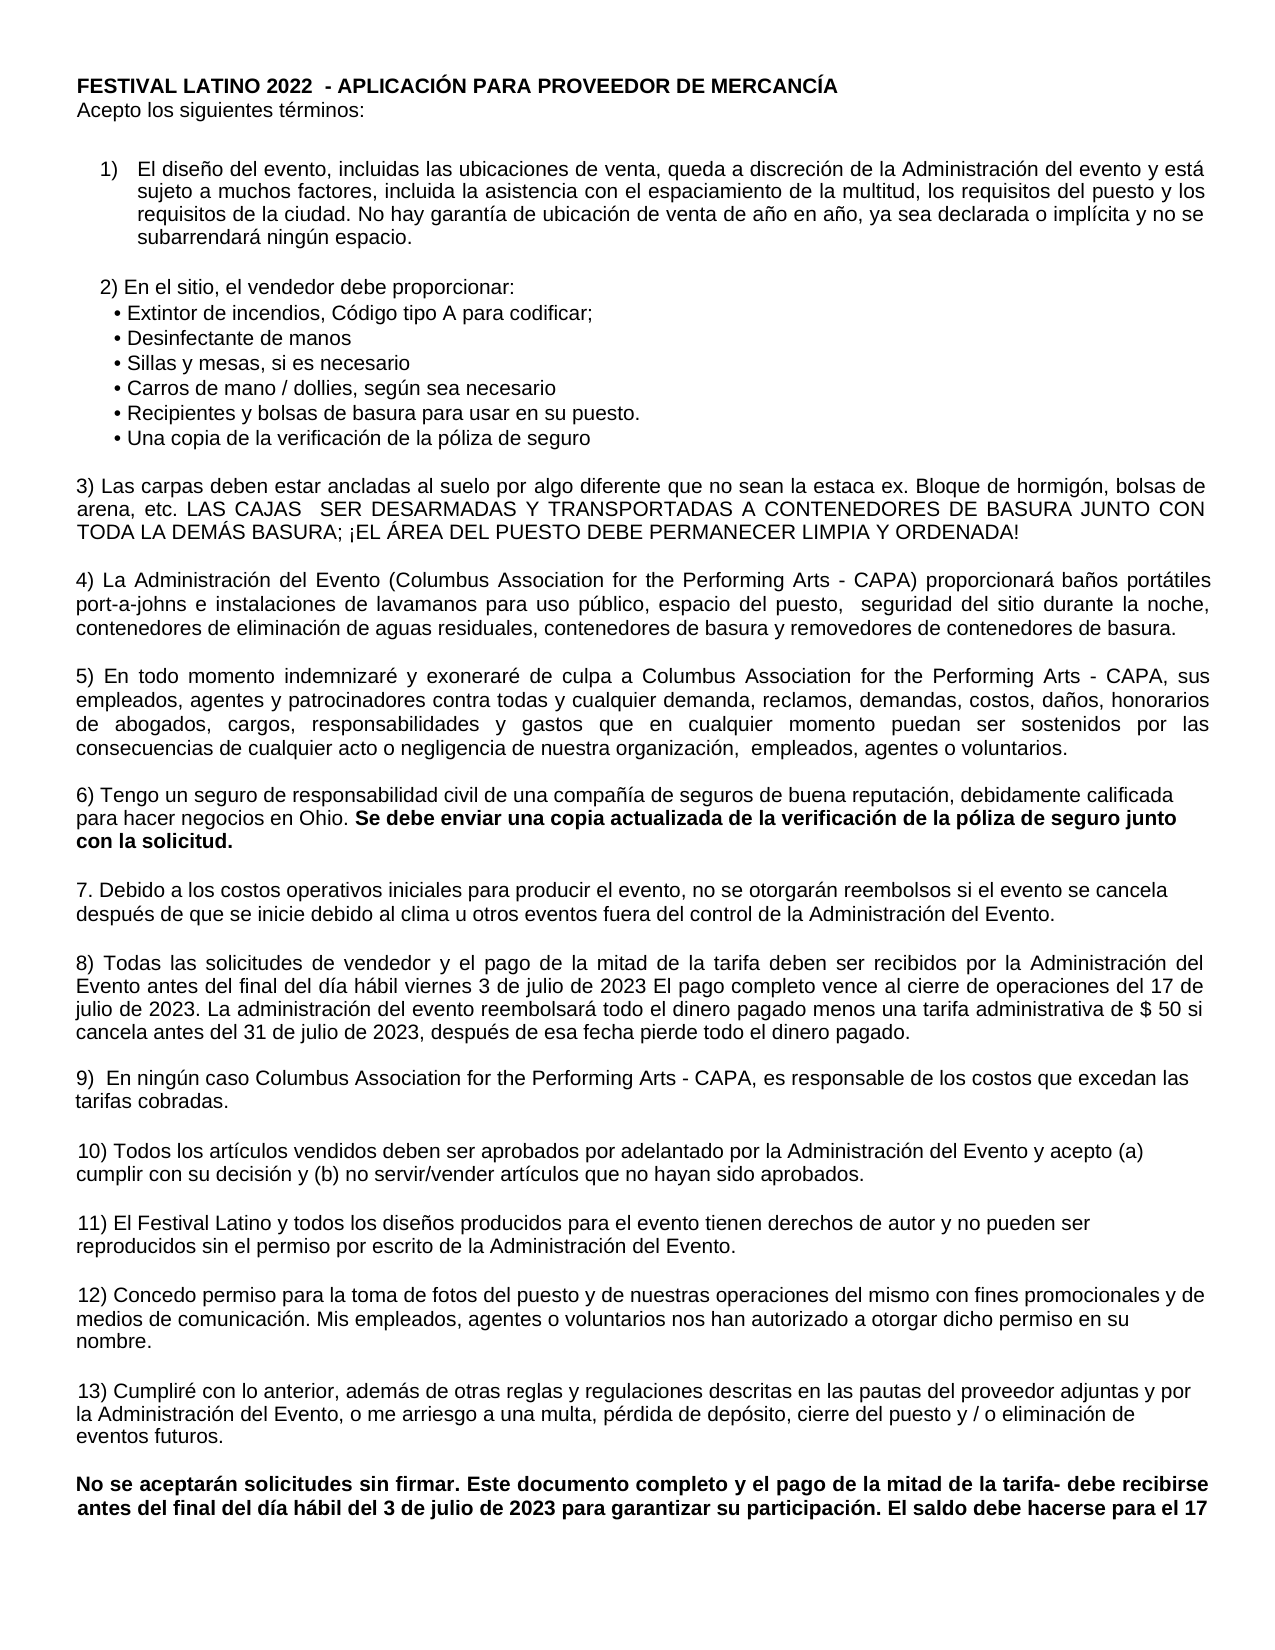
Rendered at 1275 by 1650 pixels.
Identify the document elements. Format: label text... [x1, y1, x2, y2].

text • Carros de mano / dollies, según sea necesario [114, 376, 1218, 399]
text 3) Las carpas deben estar ancladas al suelo por algo diferente que no sean la estaca ex. Bloque de hormigón, bolsas de arena, etc. LAS CAJAS SER DESARMADAS Y TRANSPORTADAS A CONTENEDORES DE BASURA JUNTO CON TODA LA DEMÁS BASURA; ¡EL ÁREA DEL PUESTO DEBE PERMANECER LIMPIA Y ORDENADA! [76, 475, 1207, 544]
text 6) Tengo un seguro de responsabilidad civil de una compañía de seguros de buena reputación, debidamente calificada para hacer negocios en Ohio. Se debe enviar una copia actualizada de la verificación de la póliza de seguro junto con la solicitud. [76, 784, 1212, 853]
text • Recipientes y bolsas de basura para usar en su puesto. [114, 401, 1218, 425]
text • Extintor de incendios, Código tipo A para codificar; [114, 300, 1218, 324]
text 4) La Administración del Evento (Columbus Association for the Performing Arts - CAPA) proporcionará baños portátiles port-a-johns e instalaciones de lavamanos para uso público, espacio del puesto, seguridad del sitio durante la noche, contenedores de eliminación de aguas residuales, contenedores de basura y removedores de contenedores de basura. [76, 568, 1211, 640]
text Acepto los siguientes términos: [77, 97, 1218, 121]
list El diseño del evento, incluidas las ubicaciones de venta, queda a discreción de la Administración del evento y está sujeto a muchos factores, incluida la asistencia con el espaciamiento de la multitud, los requisitos del puesto y los requisitos de la ciudad. No hay garantía de ubicación de venta de año en año, ya sea declarada o implícita y no se subarrendará ningún espacio. [99, 158, 1206, 249]
text 5) En todo momento indemnizaré y exoneraré de culpa a Columbus Association for the Performing Arts - CAPA, sus empleados, agentes y patrocinadores contra todas y cualquier demanda, reclamos, demandas, costos, daños, honorarios de abogados, cargos, responsabilidades y gastos que en cualquier momento puedan ser sostenidos por las consecuencias de cualquier acto o negligencia de nuestra organización, empleados, agentes o voluntarios. [76, 664, 1211, 760]
text 2) En el sitio, el vendedor debe proporcionar: [62, 275, 1218, 299]
text • Sillas y mesas, si es necesario [114, 351, 1218, 374]
text FESTIVAL LATINO 2022 - APLICACIÓN PARA PROVEEDOR DE MERCANCÍA [77, 73, 1218, 97]
text 10) Todos los artículos vendidos deben ser aprobados por adelantado por la Administración del Evento y acepto (a) cumplir con su decisión y (b) no servir/vender artículos que no hayan sido aprobados. [76, 1140, 1206, 1186]
text 9) En ningún caso Columbus Association for the Performing Arts - CAPA, es responsable de los costos que excedan las tarifas cobradas. [75, 1068, 1206, 1113]
text 7. Debido a los costos operativos iniciales para producir el evento, no se otorgarán reembolsos si el evento se cancela después de que se inicie debido al clima u otros eventos fuera del control de la Administración del Evento. [76, 878, 1211, 926]
text • Desinfectante de manos [114, 325, 1218, 349]
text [76, 1472, 1211, 1520]
text 8) Todas las solicitudes de vendedor y el pago de la mitad de la tarifa deben ser recibidos por la Administración del Evento antes del final del día hábil viernes 3 de julio de 2023 El pago completo vence al cierre de operaciones del 17 de julio de 2023. La administración del evento reembolsará todo el dinero pagado menos una tarifa administrativa de $ 50 si cancela antes del 31 de julio de 2023, después de esa fecha pierde todo el dinero pagado. [76, 952, 1206, 1044]
text • Una copia de la verificación de la póliza de seguro [114, 426, 1218, 450]
text 13) Cumpliré con lo anterior, además de otras reglas y regulaciones descritas en las pautas del proveedor adjuntas y por la Administración del Evento, o me arriesgo a una multa, pérdida de depósito, cierre del puesto y / o eliminación de eventos futuros. [76, 1380, 1206, 1448]
text 11) El Festival Latino y todos los diseños producidos para el evento tienen derechos de autor y no pueden ser reproducidos sin el permiso por escrito de la Administración del Evento. [76, 1212, 1206, 1258]
text 12) Concedo permiso para la toma de fotos del puesto y de nuestras operaciones del mismo con fines promocionales y de medios de comunicación. Mis empleados, agentes o voluntarios nos han autorizado a otorgar dicho permiso en su nombre. [76, 1285, 1206, 1353]
